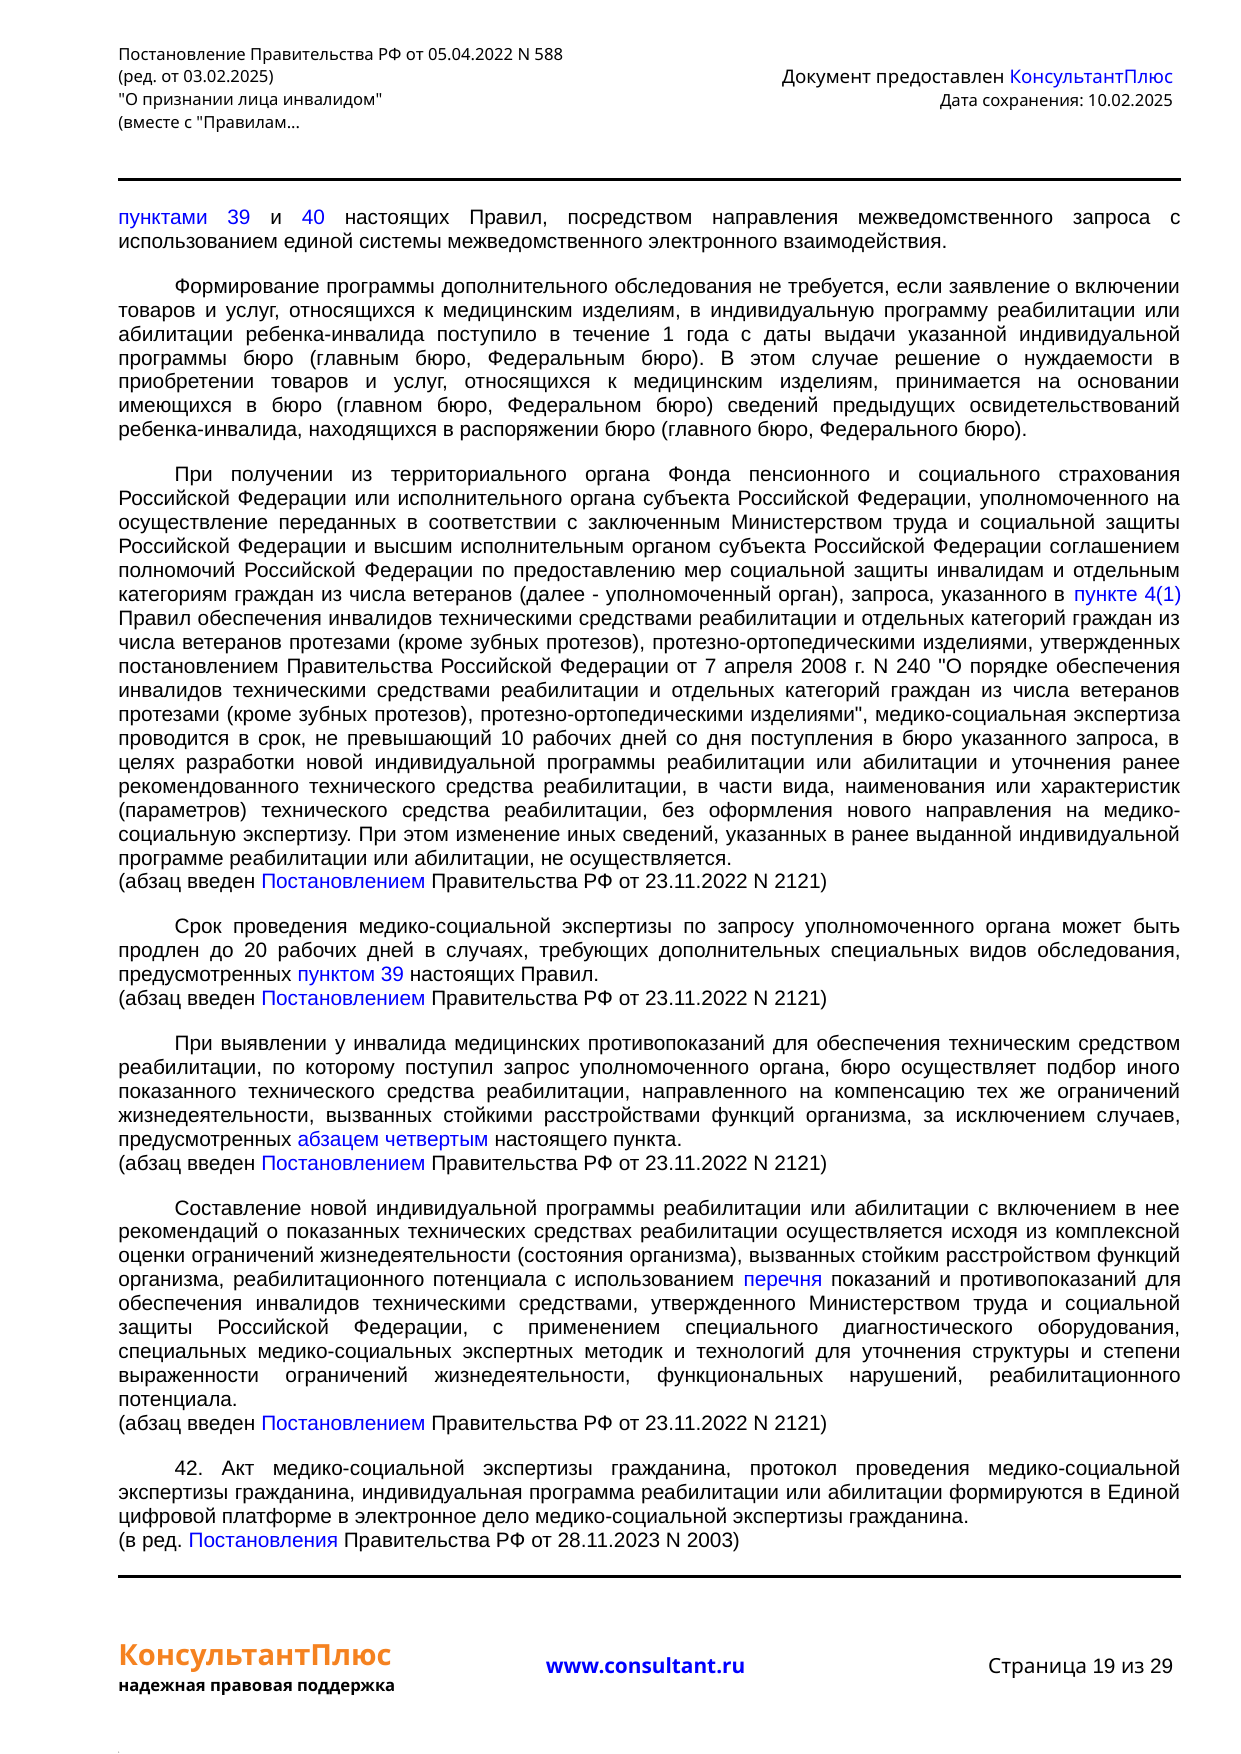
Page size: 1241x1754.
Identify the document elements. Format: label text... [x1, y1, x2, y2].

text Составление новой индивидуальной программы реабилитации или абилитации с включением в нее рекомендаций о показанных технических средствах реабилитации осуществляется исходя из комплексной оценки ограничений жизнедеятельности (состояния организма), вызванных стойким расстройством функций организма, реабилитационного потенциала с использованием перечня показаний и противопоказаний для обеспечения инвалидов техническими средствами, утвержденного Министерством труда и социальной защиты Российской Федерации, с применением специального диагностического оборудования, специальных медико-социальных экспертных методик и технологий для уточнения структуры и степени выраженности ограничений жизнедеятельности, функциональных нарушений, реабилитационного потенциала. [118, 1195, 1181, 1411]
text Формирование программы дополнительного обследования не требуется, если заявление о включении товаров и услуг, относящихся к медицинским изделиям, в индивидуальную программу реабилитации или абилитации ребенка-инвалида поступило в течение 1 года с даты выдачи указанной индивидуальной программы бюро (главным бюро, Федеральным бюро). В этом случае решение о нуждаемости в приобретении товаров и услуг, относящихся к медицинским изделиям, принимается на основании имеющихся в бюро (главном бюро, Федеральном бюро) сведений предыдущих освидетельствований ребенка-инвалида, находящихся в распоряжении бюро (главного бюро, Федерального бюро). [118, 273, 1181, 441]
text (абзац введен Постановлением Правительства РФ от 23.11.2022 N 2121) [118, 1411, 1181, 1435]
text При получении из территориального органа Фонда пенсионного и социального страхования Российской Федерации или исполнительного органа субъекта Российской Федерации, уполномоченного на осуществление переданных в соответствии с заключенным Министерством труда и социальной защиты Российской Федерации и высшим исполнительным органом субъекта Российской Федерации соглашением полномочий Российской Федерации по предоставлению мер социальной защиты инвалидам и отдельным категориям граждан из числа ветеранов (далее - уполномоченный орган), запроса, указанного в пункте 4(1) Правил обеспечения инвалидов техническими средствами реабилитации и отдельных категорий граждан из числа ветеранов протезами (кроме зубных протезов), протезно-ортопедическими изделиями, утвержденных постановлением Правительства Российской Федерации от 7 апреля 2008 г. N 240 "О порядке обеспечения инвалидов техническими средствами реабилитации и отдельных категорий граждан из числа ветеранов протезами (кроме зубных протезов), протезно-ортопедическими изделиями", медико-социальная экспертиза проводится в срок, не превышающий 10 рабочих дней со дня поступления в бюро указанного запроса, в целях разработки новой индивидуальной программы реабилитации или абилитации и уточнения ранее рекомендованного технического средства реабилитации, в части вида, наименования или характеристик (параметров) технического средства реабилитации, без оформления нового направления на медико-социальную экспертизу. При этом изменение иных сведений, указанных в ранее выданной индивидуальной программе реабилитации или абилитации, не осуществляется. [118, 462, 1181, 869]
text (абзац введен Постановлением Правительства РФ от 23.11.2022 N 2121) [118, 1151, 1181, 1174]
text Срок проведения медико-социальной экспертизы по запросу уполномоченного органа может быть продлен до 20 рабочих дней в случаях, требующих дополнительных специальных видов обследования, предусмотренных пунктом 39 настоящих Правил. [118, 914, 1181, 986]
text (абзац введен Постановлением Правительства РФ от 23.11.2022 N 2121) [118, 986, 1181, 1010]
text (абзац введен Постановлением Правительства РФ от 23.11.2022 N 2121) [118, 869, 1181, 893]
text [118, 205, 1181, 253]
text При выявлении у инвалида медицинских противопоказаний для обеспечения техническим средством реабилитации, по которому поступил запрос уполномоченного органа, бюро осуществляет подбор иного показанного технического средства реабилитации, направленного на компенсацию тех же ограничений жизнедеятельности, вызванных стойкими расстройствами функций организма, за исключением случаев, предусмотренных абзацем четвертым настоящего пункта. [118, 1031, 1181, 1151]
text (в ред. Постановления Правительства РФ от 28.11.2023 N 2003) [118, 1528, 1181, 1552]
text 42. Акт медико-социальной экспертизы гражданина, протокол проведения медико-социальной экспертизы гражданина, индивидуальная программа реабилитации или абилитации формируются в Единой цифровой платформе в электронное дело медико-социальной экспертизы гражданина. [118, 1456, 1181, 1528]
